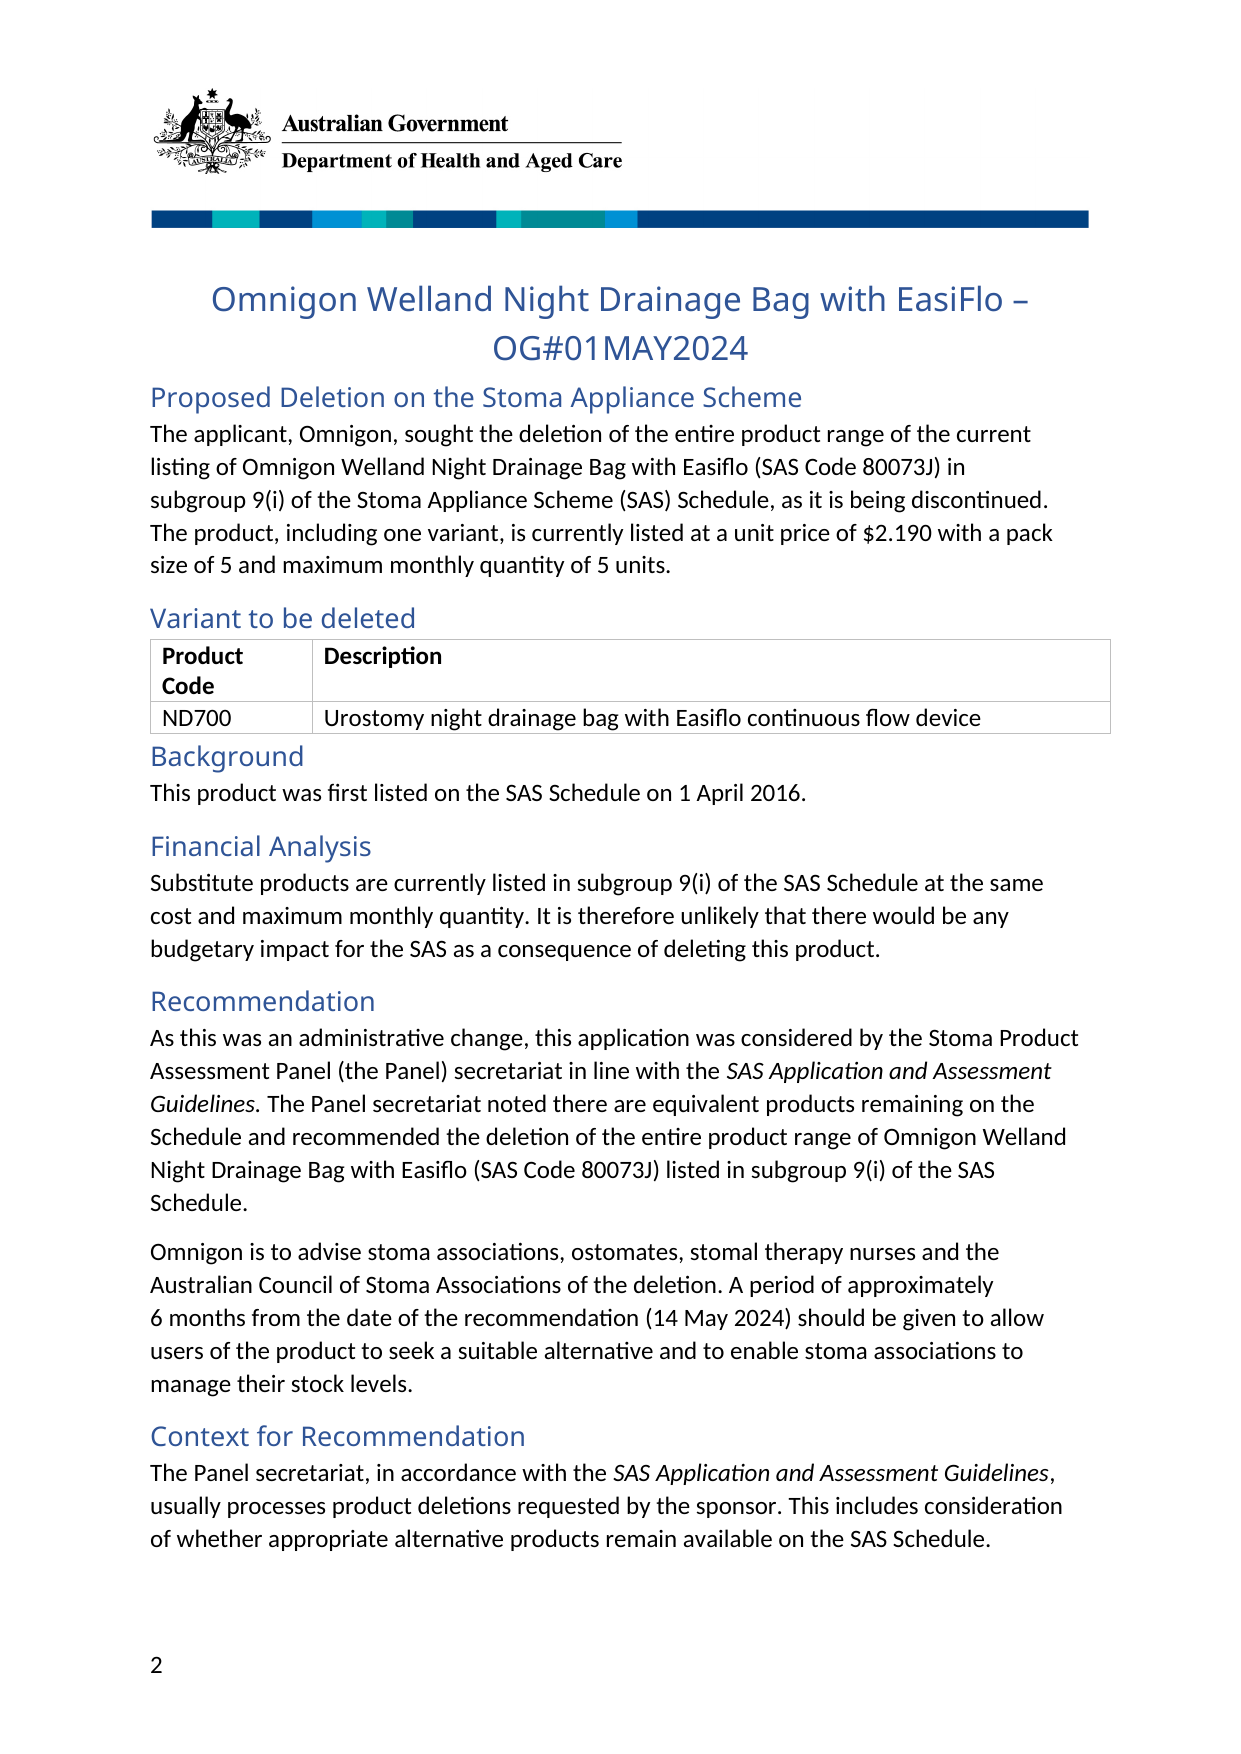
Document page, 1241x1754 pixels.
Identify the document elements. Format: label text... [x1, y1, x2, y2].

text Omnigon is to advise stoma associations, ostomates, stomal therapy nurses and the Australian Council of Stoma Associations of the deletion. A period of approximately 6 months from the date of the recommendation (14 May 2024) should be given to allow users of the product to seek a suitable alternative and to enable stoma associations to manage their stock levels. [150, 1236, 1090, 1398]
subtitle Context for Recommendation [150, 1418, 1090, 1454]
table_header Product Code [151, 640, 312, 701]
picture [150, 88, 1091, 228]
table_header Description [313, 640, 1110, 701]
subtitle Variant to be deleted [150, 599, 1090, 636]
table_cell ND700 [151, 702, 312, 733]
table_cell Urostomy night drainage bag with Easiflo continuous flow device [313, 702, 1110, 733]
subtitle Proposed Deletion on the Stoma Appliance Scheme [150, 378, 1090, 415]
subtitle Omnigon Welland Night Drainage Bag with EasiFlo – OG#01MAY2024 [150, 276, 1090, 370]
text Substitute products are currently listed in subgroup 9(i) of the SAS Schedule at the same cost and maximum monthly quantity. It is therefore unlikely that there would be any budgetary impact for the SAS as a consequence of deleting this product. [150, 867, 1090, 963]
text This product was first listed on the SAS Schedule on 1 April 2016. [150, 778, 1090, 808]
text The applicant, Omnigon, sought the deletion of the entire product range of the current listing of Omnigon Welland Night Drainage Bag with Easiflo (SAS Code 80073J) in subgroup 9(i) of the Stoma Appliance Scheme (SAS) Schedule, as it is being discontinued. The product, including one variant, is currently listed at a unit price of $2.190 with a pack size of 5 and maximum monthly quantity of 5 units. [150, 418, 1090, 580]
subtitle Financial Analysis [150, 827, 1090, 864]
text The Panel secretariat, in accordance with the SAS Application and Assessment Guidelines, usually processes product deletions requested by the sponsor. This includes consideration of whether appropriate alternative products remain available on the SAS Schedule. [150, 1457, 1090, 1554]
text As this was an administrative change, this application was considered by the Stoma Product Assessment Panel (the Panel) secretariat in line with the SAS Application and Assessment Guidelines. The Panel secretariat noted there are equivalent products remaining on the Schedule and recommended the deletion of the entire product range of Omnigon Welland Night Drainage Bag with Easiflo (SAS Code 80073J) listed in subgroup 9(i) of the SAS Schedule. [150, 1022, 1090, 1217]
subtitle Recommendation [150, 982, 1090, 1019]
subtitle Background [150, 738, 1090, 775]
